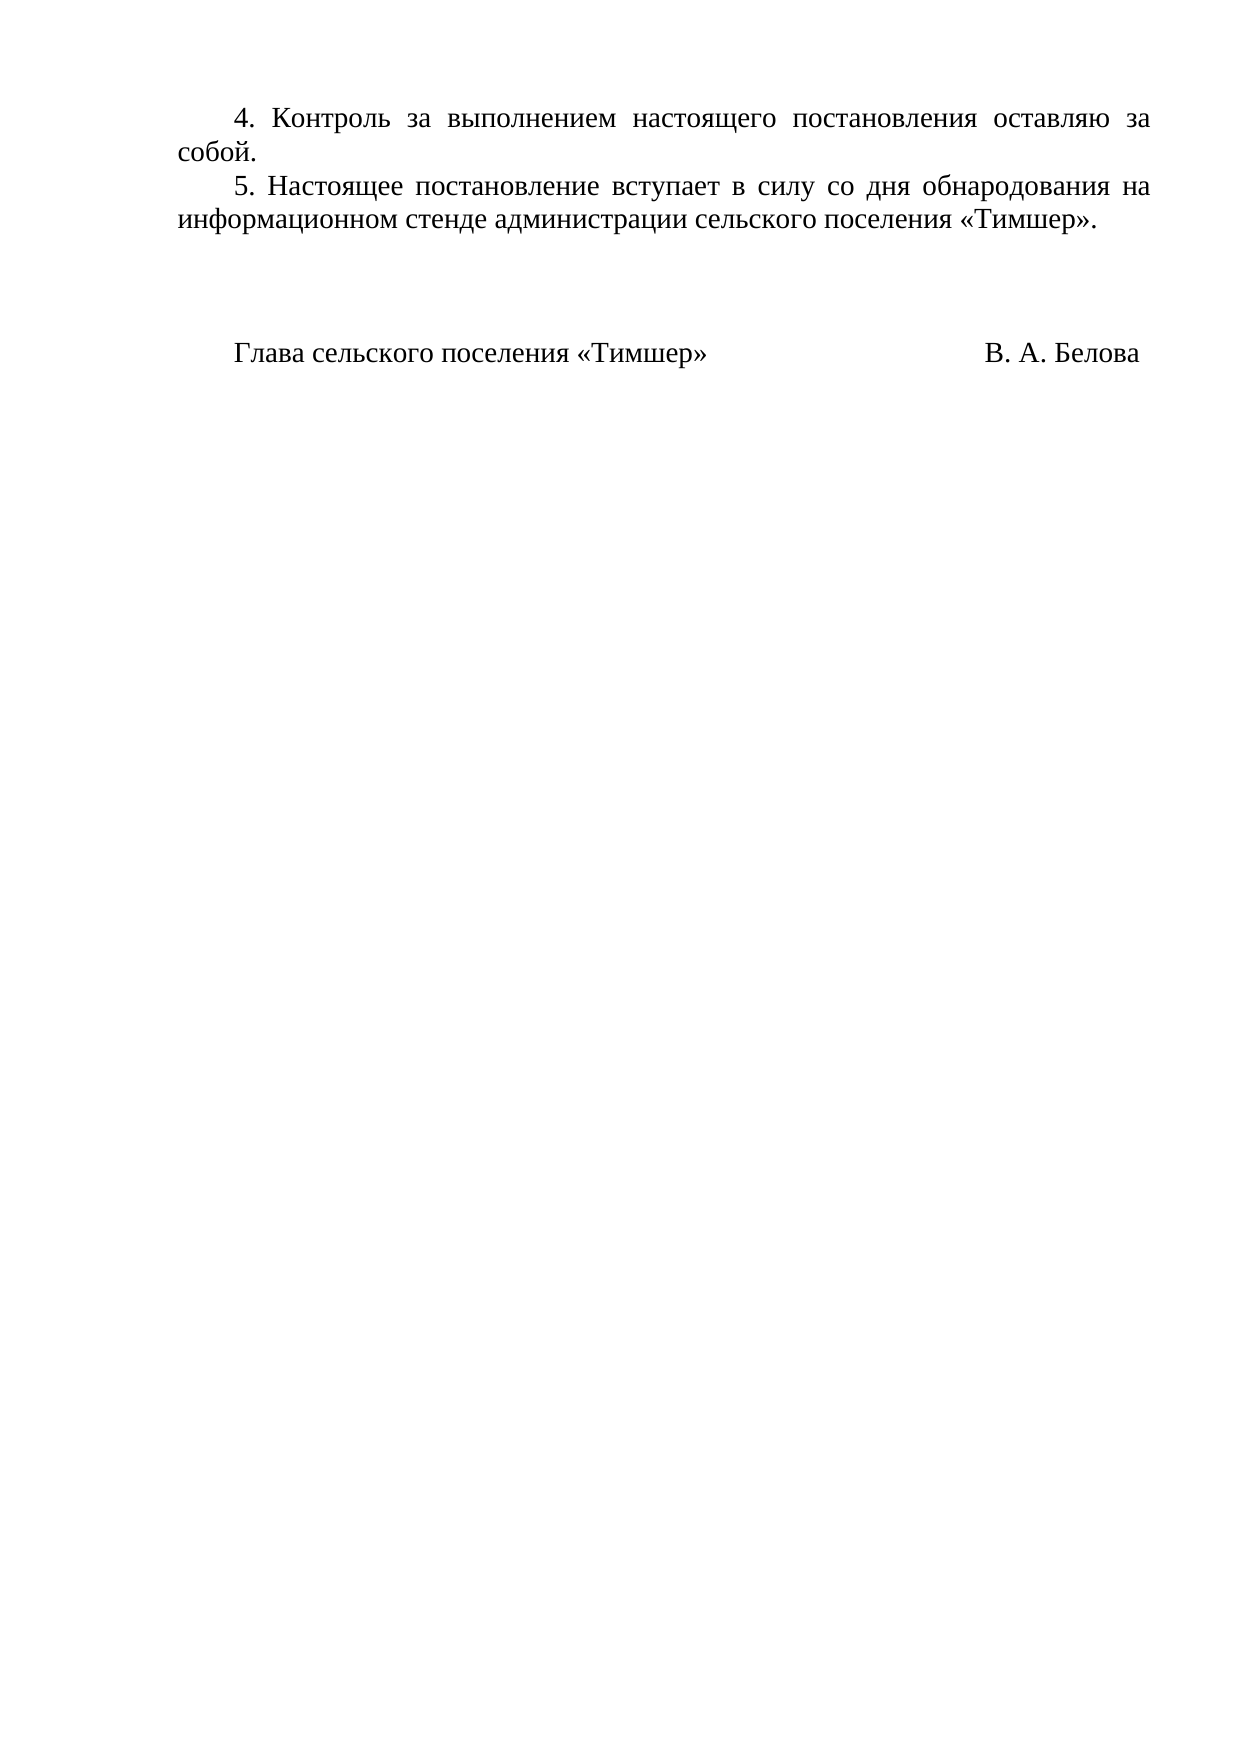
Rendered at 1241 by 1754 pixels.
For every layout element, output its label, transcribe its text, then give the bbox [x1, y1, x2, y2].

text Глава сельского поселения «Тимшер» В. А. Белова [177, 335, 1152, 369]
text 4. Контроль за выполнением настоящего постановления оставляю за собой. [177, 101, 1152, 168]
text 5. Настоящее постановление вступает в силу со дня обнародования на информационном стенде администрации сельского поселения «Тимшер». [177, 168, 1152, 235]
